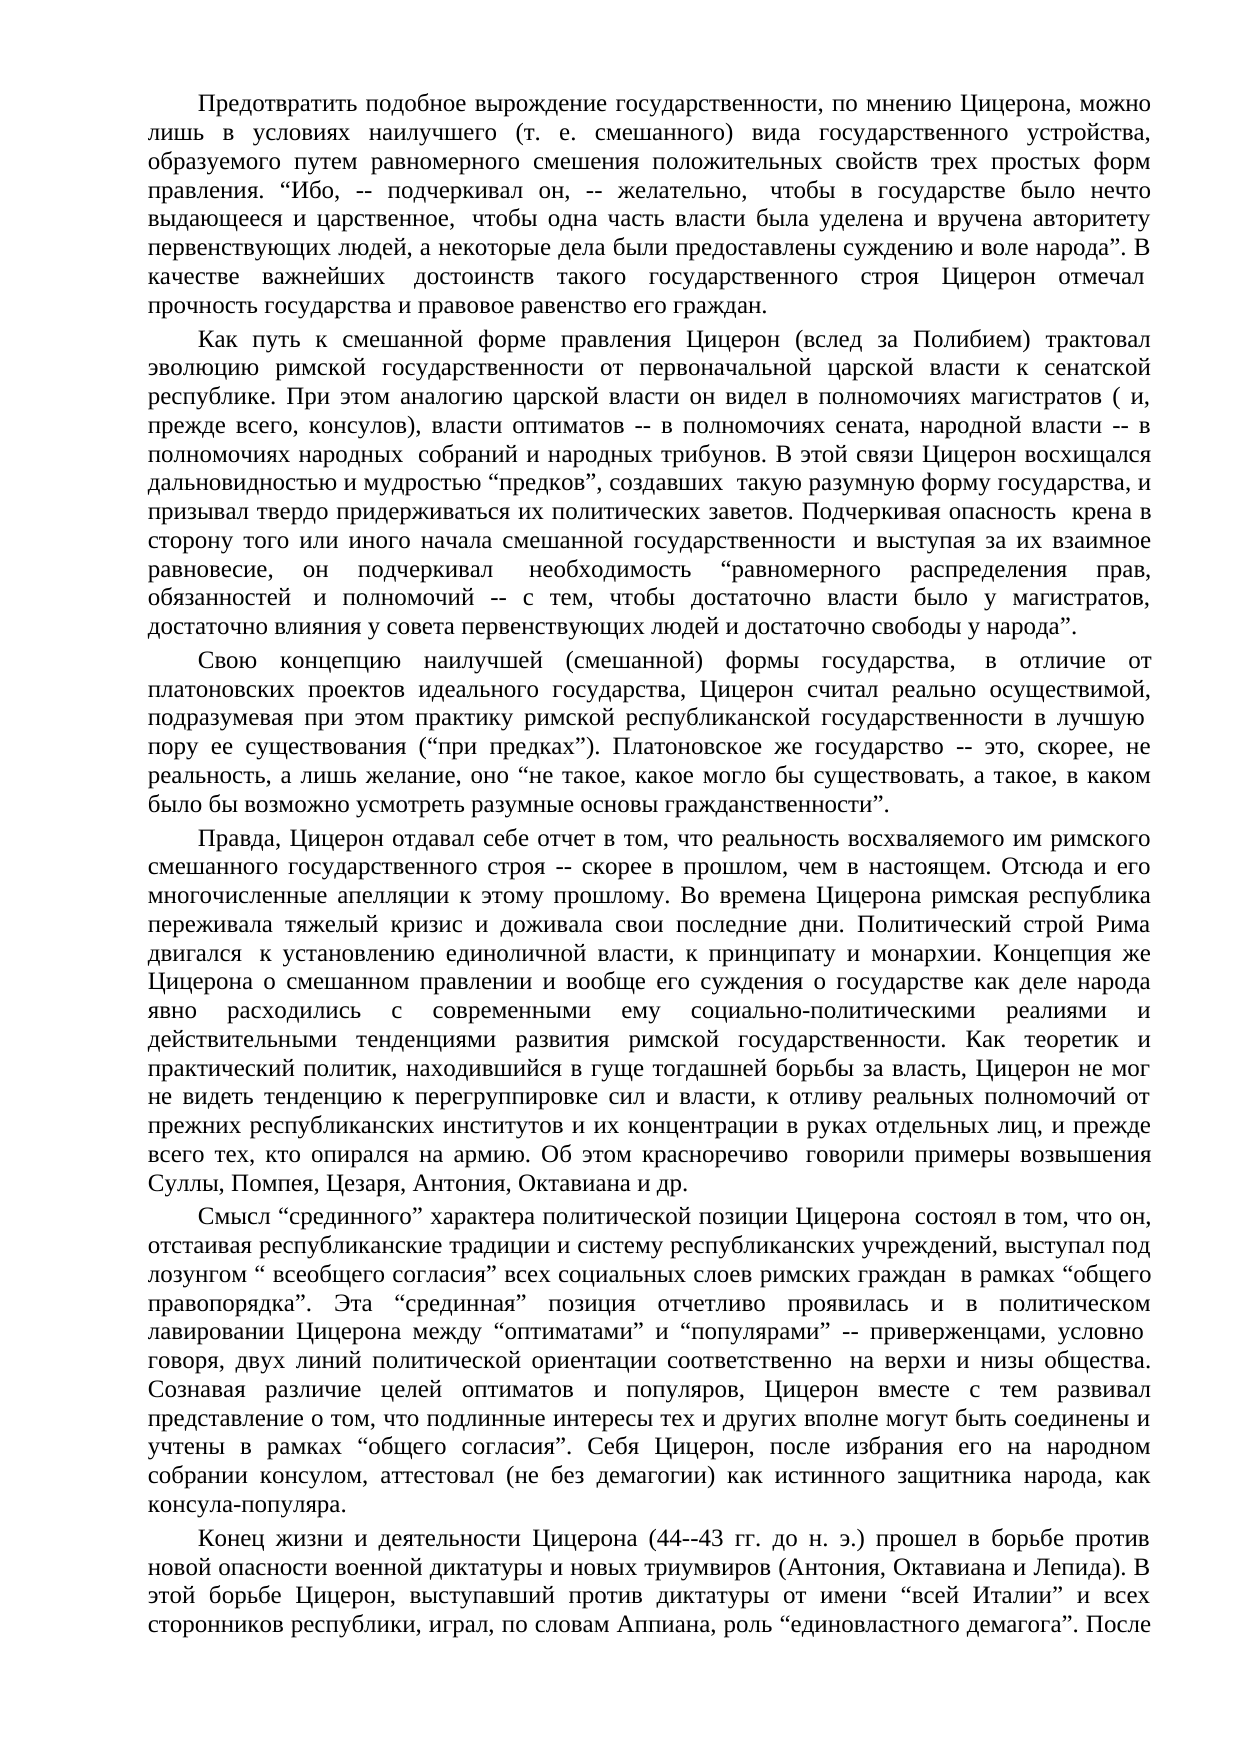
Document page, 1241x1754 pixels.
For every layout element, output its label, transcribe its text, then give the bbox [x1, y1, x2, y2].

text Свою концепцию наилучшей (смешанной) формы государства, в отличие от платоновских проектов идеального государства, Цицерон считал реально осуществимой, подразумевая при этом практику римской республиканской государственности в лучшую пору ее существования (“при предках”). Платоновское же государство -- это, скорее, не реальность, а лишь желание, оно “не такое, какое могло бы существовать, а такое, в каком было бы возможно усмотреть разумные основы гражданственности”. [148, 645, 1152, 817]
text Смысл “срединного” характера политической позиции Цицерона состоял в том, что он, отстаивая республиканские традиции и систему республиканских учреждений, выступал под лозунгом “ всеобщего согласия” всех социальных слоев римских граждан в рамках “общего правопорядка”. Эта “срединная” позиция отчетливо проявилась и в политическом лавировании Цицерона между “оптиматами” и “популярами” -- приверженцами, условно говоря, двух линий политической ориентации соответственно на верхи и низы общества. Сознавая различие целей оптиматов и популяров, Цицерон вместе с тем развивал представление о том, что подлинные интересы тех и других вполне могут быть соединены и учтены в рамках “общего согласия”. Себя Цицерон, после избрания его на народном собрании консулом, аттестовал (не без демагогии) как истинного защитника народа, как консула-популяра. [148, 1201, 1152, 1518]
text Как путь к смешанной форме правления Цицерон (вслед за Полибием) трактовал эволюцию римской государственности от первоначальной царской власти к сенатской республике. При этом аналогию царской власти он видел в полномочиях магистратов ( и, прежде всего, консулов), власти оптиматов -- в полномочиях сената, народной власти -- в полномочиях народных собраний и народных трибунов. В этой связи Цицерон восхищался дальновидностью и мудростью “предков”, создавших такую разумную форму государства, и призывал твердо придерживаться их политических заветов. Подчеркивая опасность крена в сторону того или иного начала смешанной государственности и выступая за их взаимное равновесие, он подчеркивал необходимость “равномерного распределения прав, обязанностей и полномочий -- с тем, чтобы достаточно власти было у магистратов, достаточно влияния у совета первенствующих людей и достаточно свободы у народа”. [148, 324, 1152, 640]
text Предотвратить подобное вырождение государственности, по мнению Цицерона, можно лишь в условиях наилучшего (т. е. смешанного) вида государственного устройства, образуемого путем равномерного смешения положительных свойств трех простых форм правления. “Ибо, -- подчеркивал он, -- желательно, чтобы в государстве было нечто выдающееся и царственное, чтобы одна часть власти была уделена и вручена авторитету первенствующих людей, а некоторые дела были предоставлены суждению и воле народа”. В качестве важнейших достоинств такого государственного строя Цицерон отмечал прочность государства и правовое равенство его граждан. [148, 88, 1152, 318]
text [148, 1523, 1152, 1638]
text Правда, Цицерон отдавал себе отчет в том, что реальность восхваляемого им римского смешанного государственного строя -- скорее в прошлом, чем в настоящем. Отсюда и его многочисленные апелляции к этому прошлому. Во времена Цицерона римская республика переживала тяжелый кризис и доживала свои последние дни. Политический строй Рима двигался к установлению единоличной власти, к принципату и монархии. Концепция же Цицерона о смешанном правлении и вообще его суждения о государстве как деле народа явно расходились с современными ему социально-политическими реалиями и действительными тенденциями развития римской государственности. Как теоретик и практический политик, находившийся в гуще тогдашней борьбы за власть, Цицерон не мог не видеть тенденцию к перегруппировке сил и власти, к отливу реальных полномочий от прежних республиканских институтов и их концентрации в руках отдельных лиц, и прежде всего тех, кто опирался на армию. Об этом красноречиво говорили примеры возвышения Суллы, Помпея, Цезаря, Антония, Октавиана и др. [148, 823, 1152, 1196]
